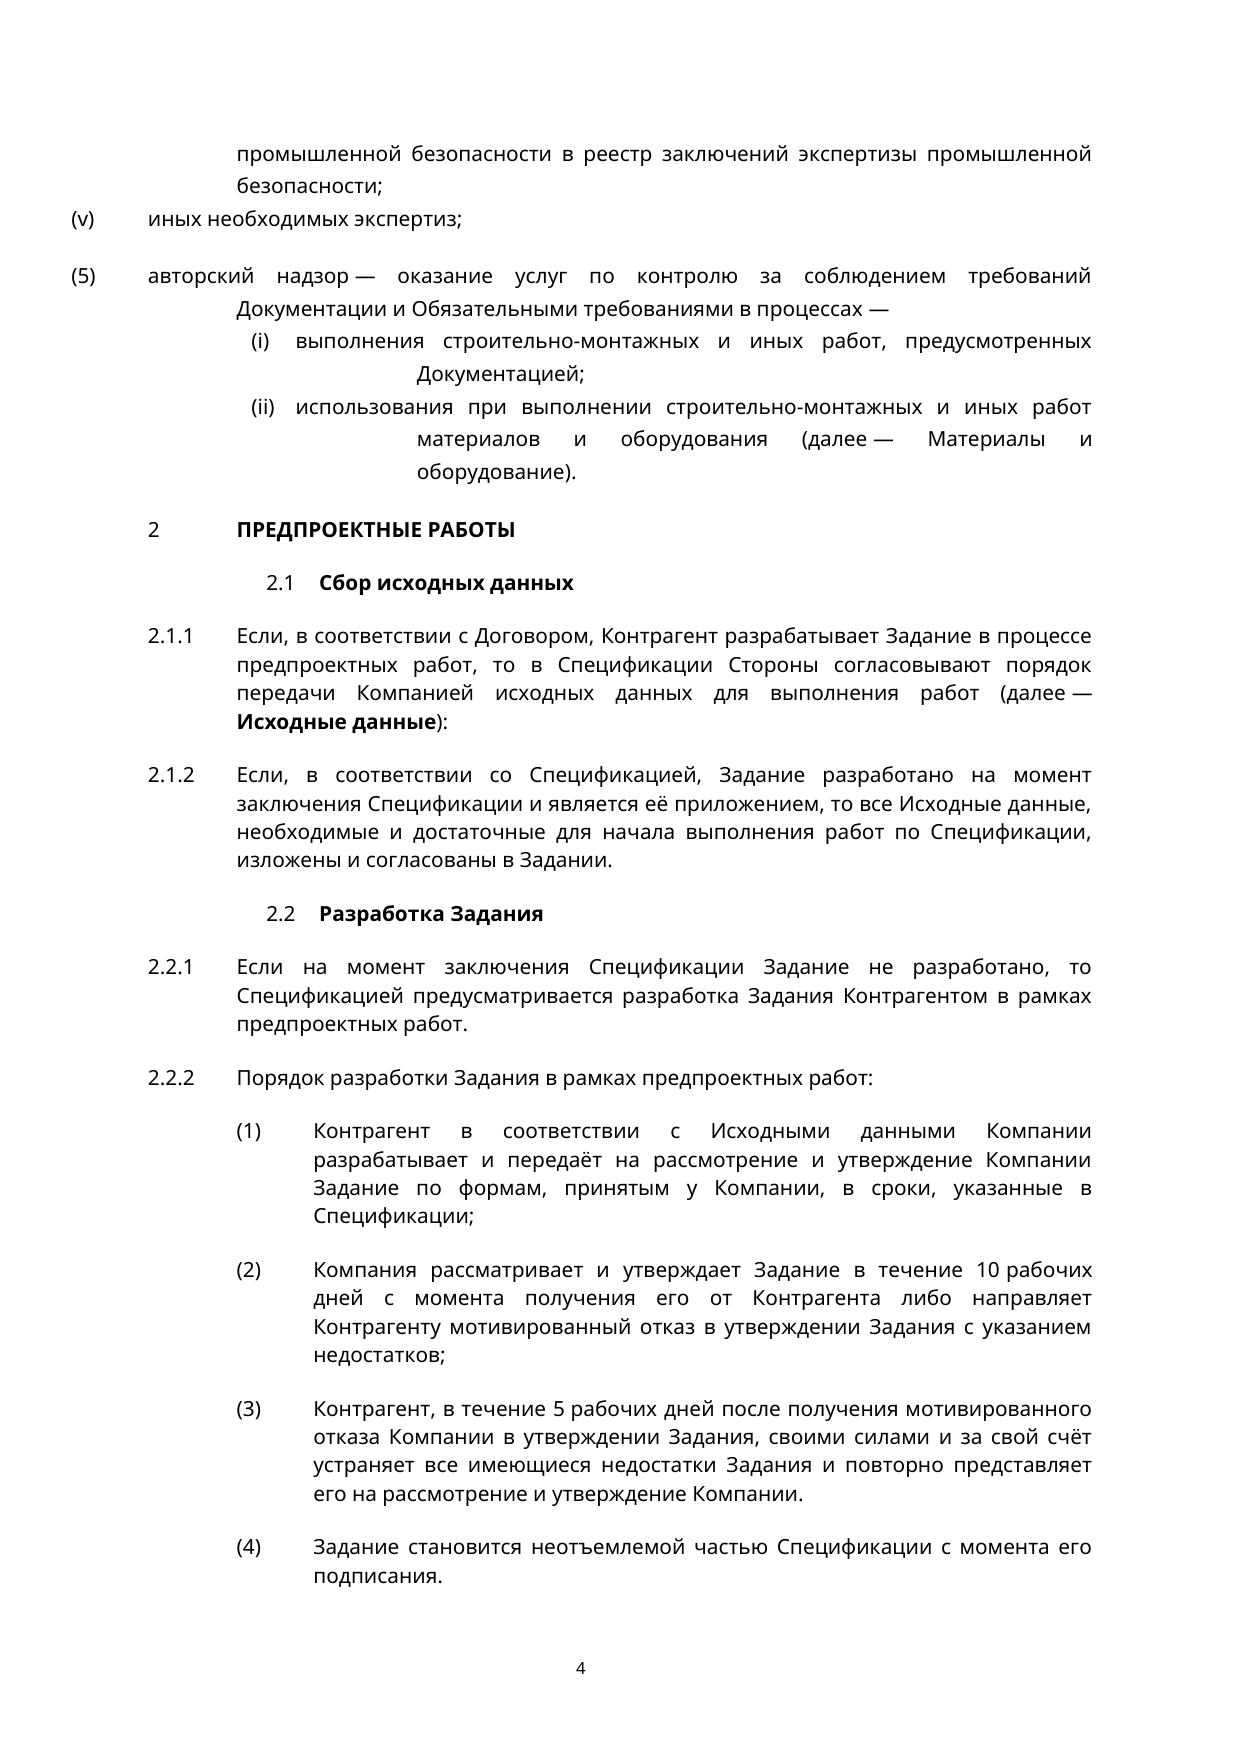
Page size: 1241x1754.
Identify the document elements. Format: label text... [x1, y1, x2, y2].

subtitle Если на момент заключения Спецификации Задание не разработано, то Спецификацией предусматривается разработка Задания Контрагентом в рамках предпроектных работ. [148, 952, 1092, 1038]
subtitle выполнения строительно-монтажных и иных работ, предусмотренных Документацией; [251, 327, 1092, 388]
subtitle Разработка Задания [266, 899, 1092, 927]
subtitle Контрагент, в течение 5 рабочих дней после получения мотивированного отказа Компании в утверждении Задания, своими силами и за свой счёт устраняет все имеющиеся недостатки Задания и повторно представляет его на рассмотрение и утверждение Компании. [236, 1394, 1092, 1507]
subtitle Компания рассматривает и утверждает Задание в течение 10 рабочих дней с момента получения его от Контрагента либо направляет Контрагенту мотивированный отказ в утверждении Задания с указанием недостатков; [236, 1255, 1092, 1369]
subtitle Контрагент в соответствии с Исходными данными Компании разрабатывает и передаёт на рассмотрение и утверждение Компании Задание по формам, принятым у Компании, в сроки, указанные в Спецификации; [236, 1116, 1092, 1230]
subtitle Если, в соответствии со Спецификацией, Задание разработано на момент заключения Спецификации и является её приложением, то все Исходные данные, необходимые и достаточные для начала выполнения работ по Спецификации, изложены и согласованы в Задании. [148, 760, 1092, 874]
subtitle Порядок разработки Задания в рамках предпроектных работ: [148, 1063, 1092, 1091]
subtitle Предпроектные работы [148, 515, 1092, 543]
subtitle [71, 139, 1092, 200]
subtitle Задание становится неотъемлемой частью Спецификации с момента его подписания. [236, 1532, 1092, 1589]
subtitle Если, в соответствии с Договором, Контрагент разрабатывает Задание в процессе предпроектных работ, то в Спецификации Стороны согласовывают порядок передачи Компанией исходных данных для выполнения работ (далее — Исходные данные): [148, 622, 1092, 735]
subtitle иных необходимых экспертиз; [71, 204, 1092, 232]
subtitle авторский надзор — оказание услуг по контролю за соблюдением требований Документации и Обязательными требованиями в процессах — [71, 261, 1092, 322]
subtitle использования при выполнении строительно-монтажных и иных работ материалов и оборудования (далее — Материалы и оборудование). [251, 392, 1092, 486]
subtitle Сбор исходных данных [266, 568, 1092, 597]
